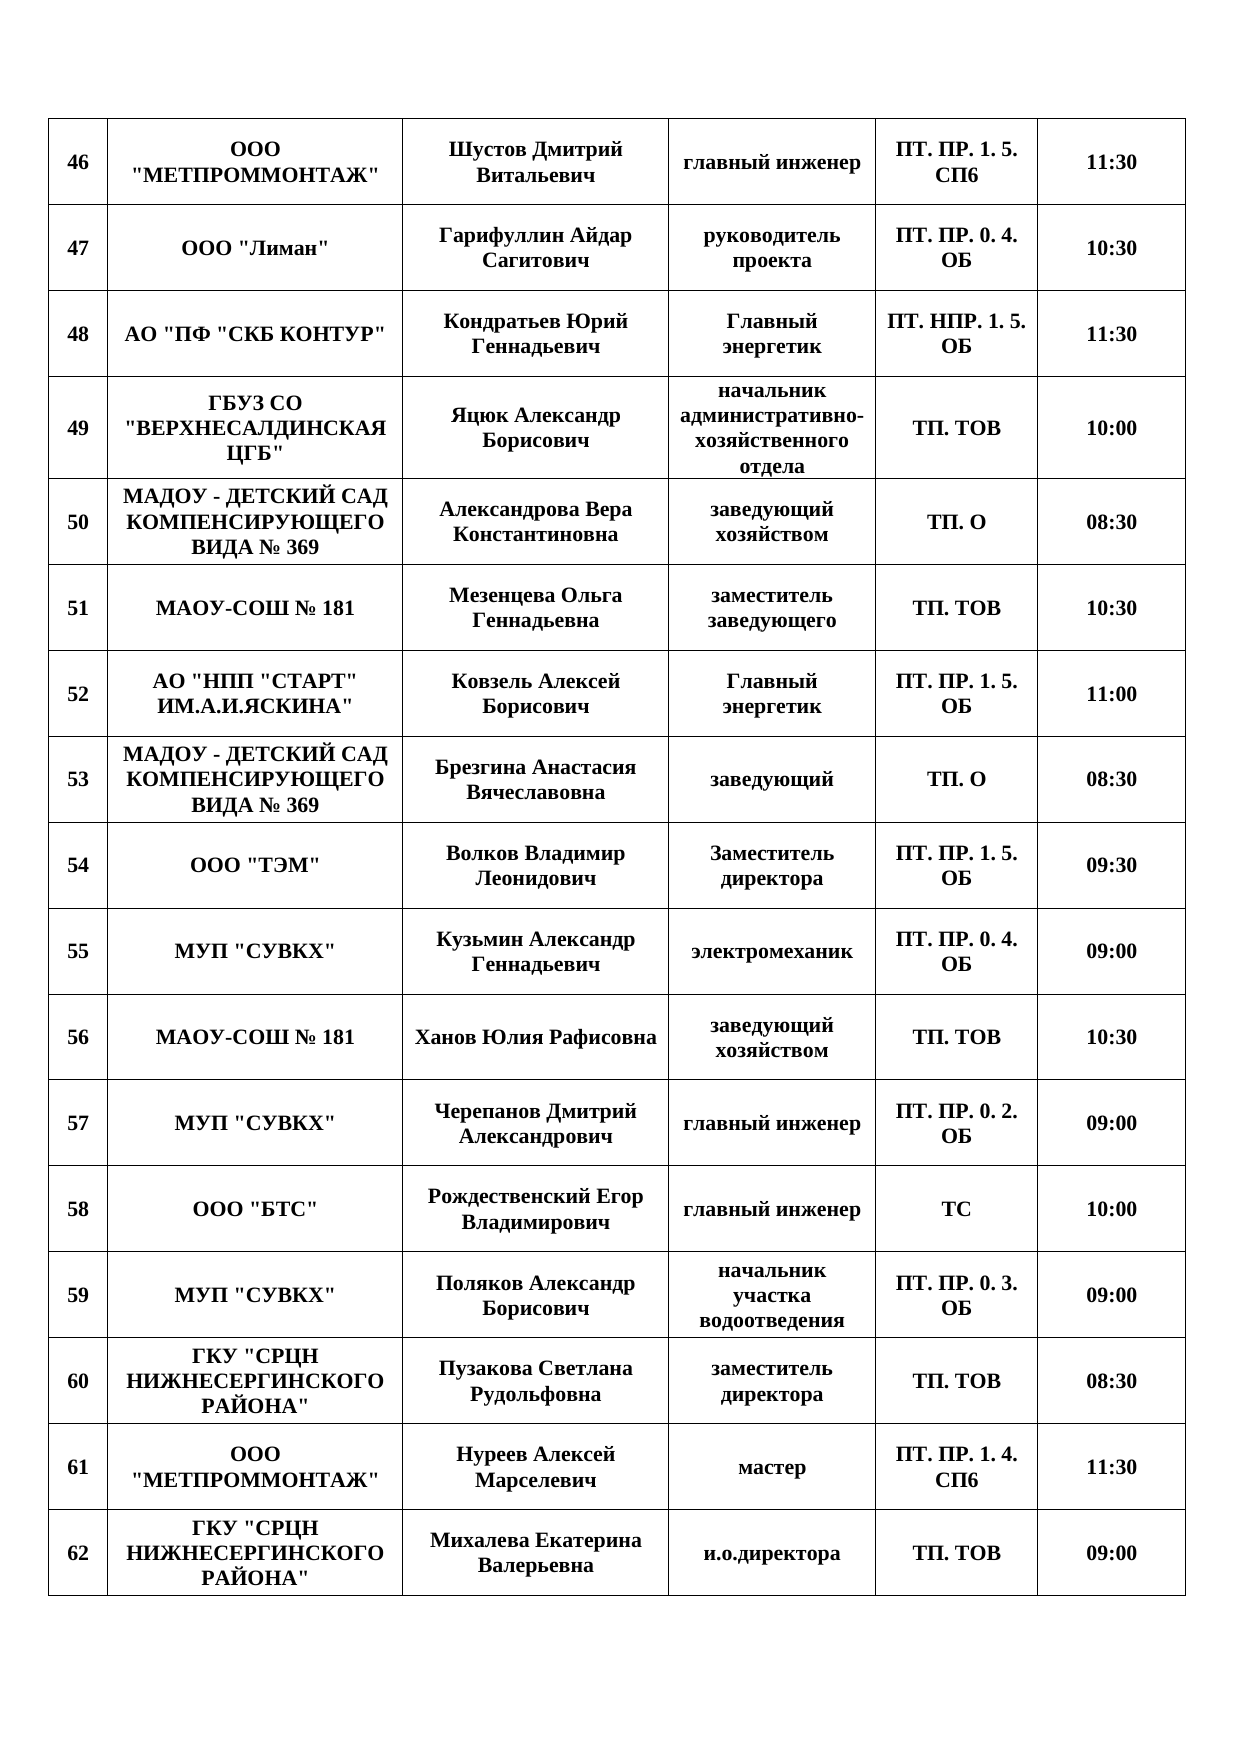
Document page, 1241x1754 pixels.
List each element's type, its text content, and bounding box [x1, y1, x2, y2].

table_cell Шустов Дмитрий Витальевич [403, 119, 668, 204]
table_cell 09:00 [1038, 1510, 1185, 1595]
table_cell ПТ. ПР. 0. 4. ОБ [876, 909, 1037, 993]
table_cell начальник административно-хозяйственного отдела [669, 377, 875, 478]
table_cell Нуреев Алексей Марселевич [403, 1424, 668, 1509]
table_cell Черепанов Дмитрий Александрович [403, 1080, 668, 1165]
table_cell 11:30 [1038, 119, 1185, 204]
table_cell ПТ. ПР. 0. 3. ОБ [876, 1252, 1037, 1337]
table_cell 61 [49, 1424, 107, 1509]
table_cell 46 [49, 119, 107, 204]
table_cell 57 [49, 1080, 107, 1165]
table_cell 10:30 [1038, 995, 1185, 1079]
table_cell ПТ. ПР. 1. 5. ОБ [876, 651, 1037, 736]
table_cell ООО "ТЭМ" [108, 823, 402, 907]
table_cell МАДОУ - ДЕТСКИЙ САД КОМПЕНСИРУЮЩЕГО ВИДА № 369 [108, 479, 402, 564]
table_cell ПТ. ПР. 1. 5. СП6 [876, 119, 1037, 204]
table_cell 09:00 [1038, 1080, 1185, 1165]
table_cell ГКУ "СРЦН НИЖНЕСЕРГИНСКОГО РАЙОНА" [108, 1510, 402, 1595]
table_cell 10:00 [1038, 1166, 1185, 1251]
table_cell 11:30 [1038, 1424, 1185, 1509]
table_cell МУП "СУВКХ" [108, 1252, 402, 1337]
table_cell ПТ. ПР. 1. 4. СП6 [876, 1424, 1037, 1509]
table_cell заместитель заведующего [669, 565, 875, 650]
table_cell заведующий [669, 737, 875, 822]
table_cell ООО "МЕТПРОММОНТАЖ" [108, 1424, 402, 1509]
table_cell МУП "СУВКХ" [108, 1080, 402, 1165]
table_cell Волков Владимир Леонидович [403, 823, 668, 907]
table_cell главный инженер [669, 119, 875, 204]
table_cell Мезенцева Ольга Геннадьевна [403, 565, 668, 650]
table_cell руководитель проекта [669, 205, 875, 290]
table_cell 49 [49, 377, 107, 478]
table_cell ПТ. ПР. 0. 2. ОБ [876, 1080, 1037, 1165]
table_cell МАОУ-СОШ № 181 [108, 995, 402, 1079]
table_cell 55 [49, 909, 107, 993]
table_cell 53 [49, 737, 107, 822]
table_cell 47 [49, 205, 107, 290]
table_cell Александрова Вера Константиновна [403, 479, 668, 564]
table_cell АО "НПП "СТАРТ" ИМ.А.И.ЯСКИНА" [108, 651, 402, 736]
table_cell МАОУ-СОШ № 181 [108, 565, 402, 650]
table_cell 09:00 [1038, 909, 1185, 993]
table_cell ООО "БТС" [108, 1166, 402, 1251]
table_cell 56 [49, 995, 107, 1079]
table_cell 09:30 [1038, 823, 1185, 907]
table_cell заместитель директора [669, 1338, 875, 1423]
table_cell электромеханик [669, 909, 875, 993]
table_cell Кондратьев Юрий Геннадьевич [403, 291, 668, 376]
table_cell ТП. ТОВ [876, 995, 1037, 1079]
table_cell 09:00 [1038, 1252, 1185, 1337]
table_cell ТС [876, 1166, 1037, 1251]
table_cell 11:00 [1038, 651, 1185, 736]
table_cell Пузакова Светлана Рудольфовна [403, 1338, 668, 1423]
table_cell 62 [49, 1510, 107, 1595]
table_cell ГБУЗ СО "ВЕРХНЕСАЛДИНСКАЯ ЦГБ" [108, 377, 402, 478]
table_cell Рождественский Егор Владимирович [403, 1166, 668, 1251]
table_cell Брезгина Анастасия Вячеславовна [403, 737, 668, 822]
table_cell ГКУ "СРЦН НИЖНЕСЕРГИНСКОГО РАЙОНА" [108, 1338, 402, 1423]
table_cell Кузьмин Александр Геннадьевич [403, 909, 668, 993]
table_cell 10:00 [1038, 377, 1185, 478]
table_cell ТП. ТОВ [876, 1338, 1037, 1423]
table_cell МАДОУ - ДЕТСКИЙ САД КОМПЕНСИРУЮЩЕГО ВИДА № 369 [108, 737, 402, 822]
table_cell главный инженер [669, 1080, 875, 1165]
table_cell Ханов Юлия Рафисовна [403, 995, 668, 1079]
table_cell ООО "Лиман" [108, 205, 402, 290]
table_cell 51 [49, 565, 107, 650]
table_cell и.о.директора [669, 1510, 875, 1595]
table_cell ТП. ТОВ [876, 377, 1037, 478]
table_cell ПТ. ПР. 1. 5. ОБ [876, 823, 1037, 907]
table_cell мастер [669, 1424, 875, 1509]
table_cell МУП "СУВКХ" [108, 909, 402, 993]
table_cell 10:30 [1038, 565, 1185, 650]
table_cell 60 [49, 1338, 107, 1423]
table_cell Главный энергетик [669, 651, 875, 736]
table_cell 11:30 [1038, 291, 1185, 376]
table_cell Заместитель директора [669, 823, 875, 907]
table_cell ООО "МЕТПРОММОНТАЖ" [108, 119, 402, 204]
table_cell Гарифуллин Айдар Сагитович [403, 205, 668, 290]
table_cell АО "ПФ "СКБ КОНТУР" [108, 291, 402, 376]
table_cell 08:30 [1038, 737, 1185, 822]
table_cell 08:30 [1038, 479, 1185, 564]
table_cell 50 [49, 479, 107, 564]
table_cell ПТ. НПР. 1. 5. ОБ [876, 291, 1037, 376]
table_cell 10:30 [1038, 205, 1185, 290]
table_cell ТП. ТОВ [876, 1510, 1037, 1595]
table_cell заведующий хозяйством [669, 479, 875, 564]
table_cell 08:30 [1038, 1338, 1185, 1423]
table_cell Михалева Екатерина Валерьевна [403, 1510, 668, 1595]
table_cell главный инженер [669, 1166, 875, 1251]
table_cell ТП. ТОВ [876, 565, 1037, 650]
table_cell Ковзель Алексей Борисович [403, 651, 668, 736]
table_cell 58 [49, 1166, 107, 1251]
table_cell Поляков Александр Борисович [403, 1252, 668, 1337]
table_cell 54 [49, 823, 107, 907]
table_cell Яцюк Александр Борисович [403, 377, 668, 478]
table_cell Главный энергетик [669, 291, 875, 376]
table_cell 48 [49, 291, 107, 376]
table_cell 59 [49, 1252, 107, 1337]
table_cell 52 [49, 651, 107, 736]
table_cell начальник участка водоотведения [669, 1252, 875, 1337]
table_cell заведующий хозяйством [669, 995, 875, 1079]
table_cell ТП. О [876, 479, 1037, 564]
table_cell ТП. О [876, 737, 1037, 822]
table_cell ПТ. ПР. 0. 4. ОБ [876, 205, 1037, 290]
